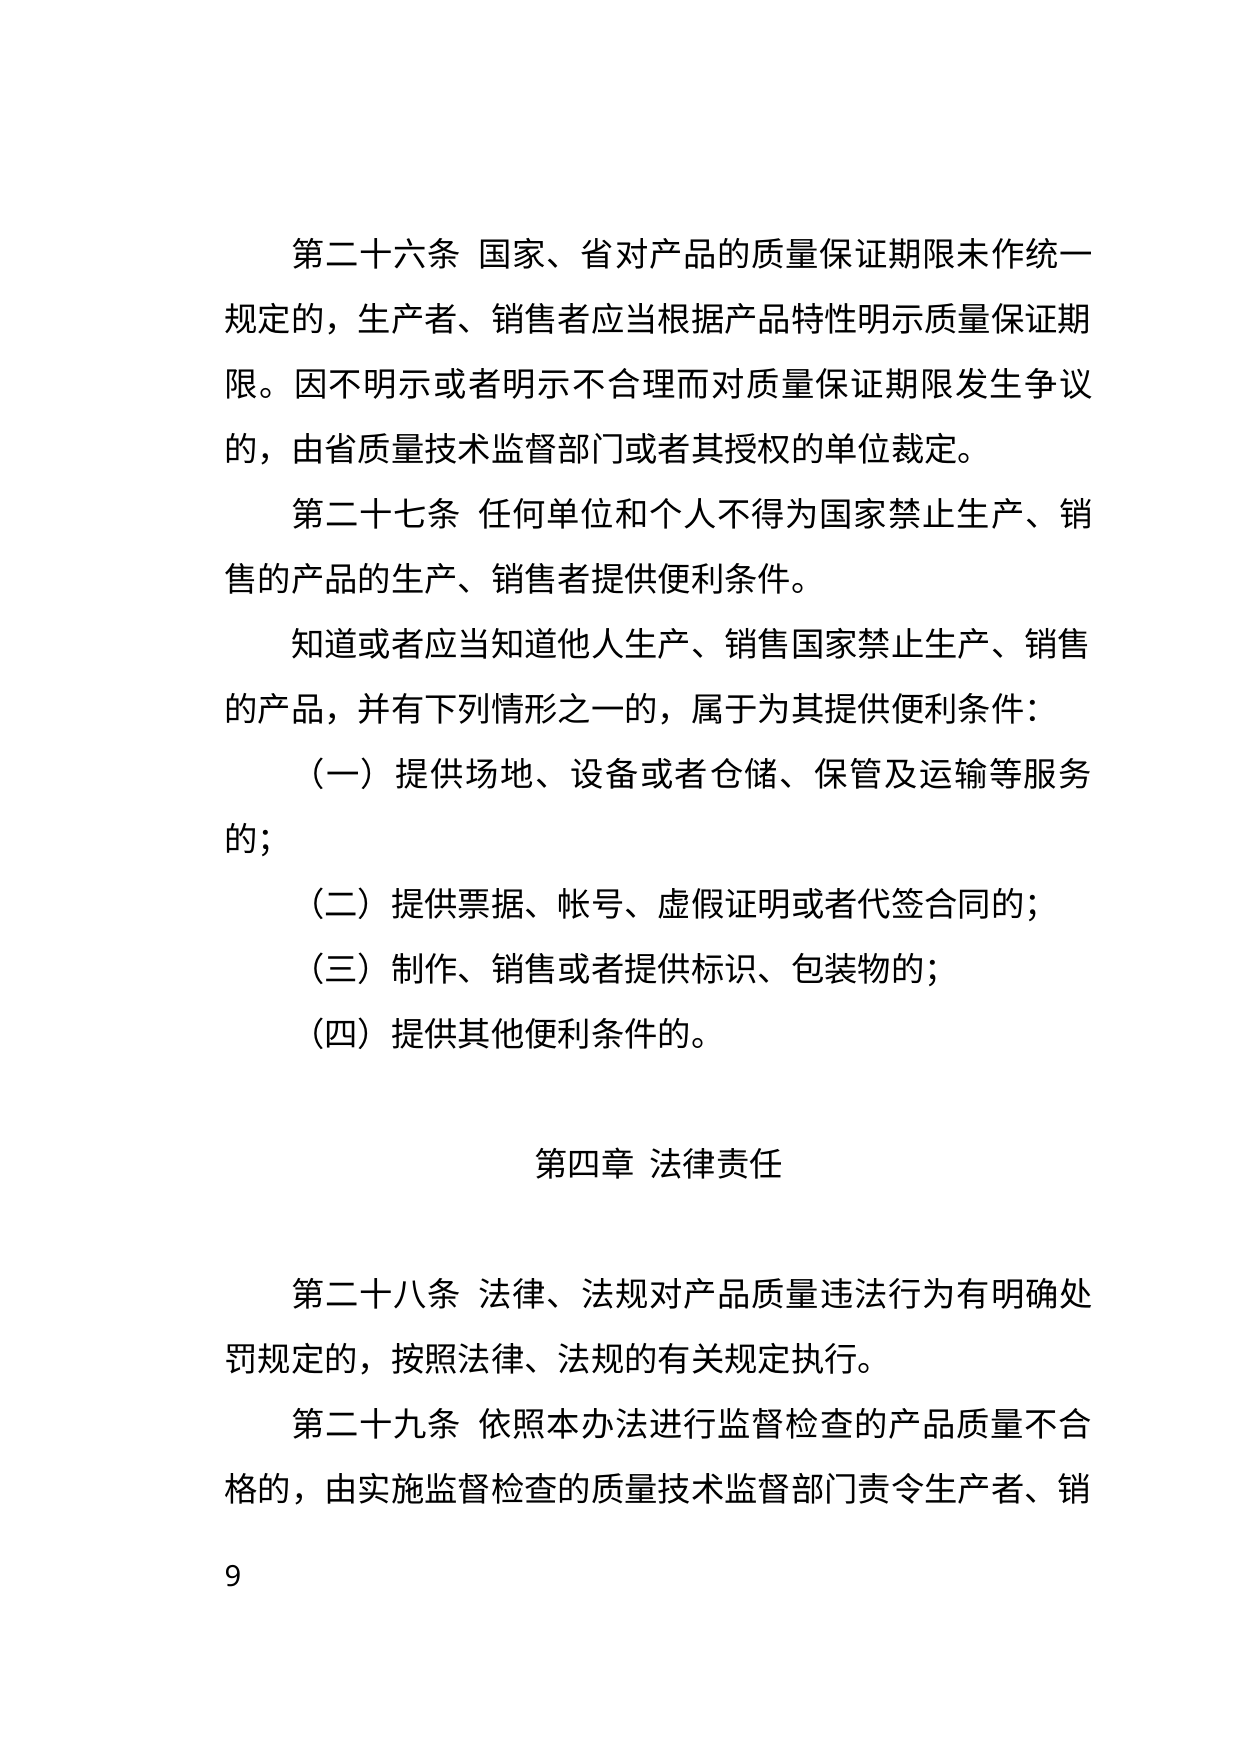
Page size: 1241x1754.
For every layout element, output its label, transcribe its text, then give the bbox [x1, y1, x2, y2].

text （三）制作、销售或者提供标识、包装物的； [224, 934, 1093, 999]
text （二）提供票据、帐号、虚假证明或者代签合同的； [224, 869, 1093, 934]
text 第二十八条 法律、法规对产品质量违法行为有明确处罚规定的，按照法律、法规的有关规定执行。 [224, 1259, 1093, 1389]
text 第二十六条 国家、省对产品的质量保证期限未作统一规定的，生产者、销售者应当根据产品特性明示质量保证期限。因不明示或者明示不合理而对质量保证期限发生争议的，由省质量技术监督部门或者其授权的单位裁定。 [224, 219, 1093, 479]
text 第四章 法律责任 [224, 1129, 1093, 1194]
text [224, 1389, 1093, 1519]
text （四）提供其他便利条件的。 [224, 999, 1093, 1064]
text 第二十七条 任何单位和个人不得为国家禁止生产、销售的产品的生产、销售者提供便利条件。 [224, 479, 1093, 609]
text 知道或者应当知道他人生产、销售国家禁止生产、销售的产品，并有下列情形之一的，属于为其提供便利条件： [224, 609, 1093, 739]
text （一）提供场地、设备或者仓储、保管及运输等服务的； [224, 739, 1093, 869]
